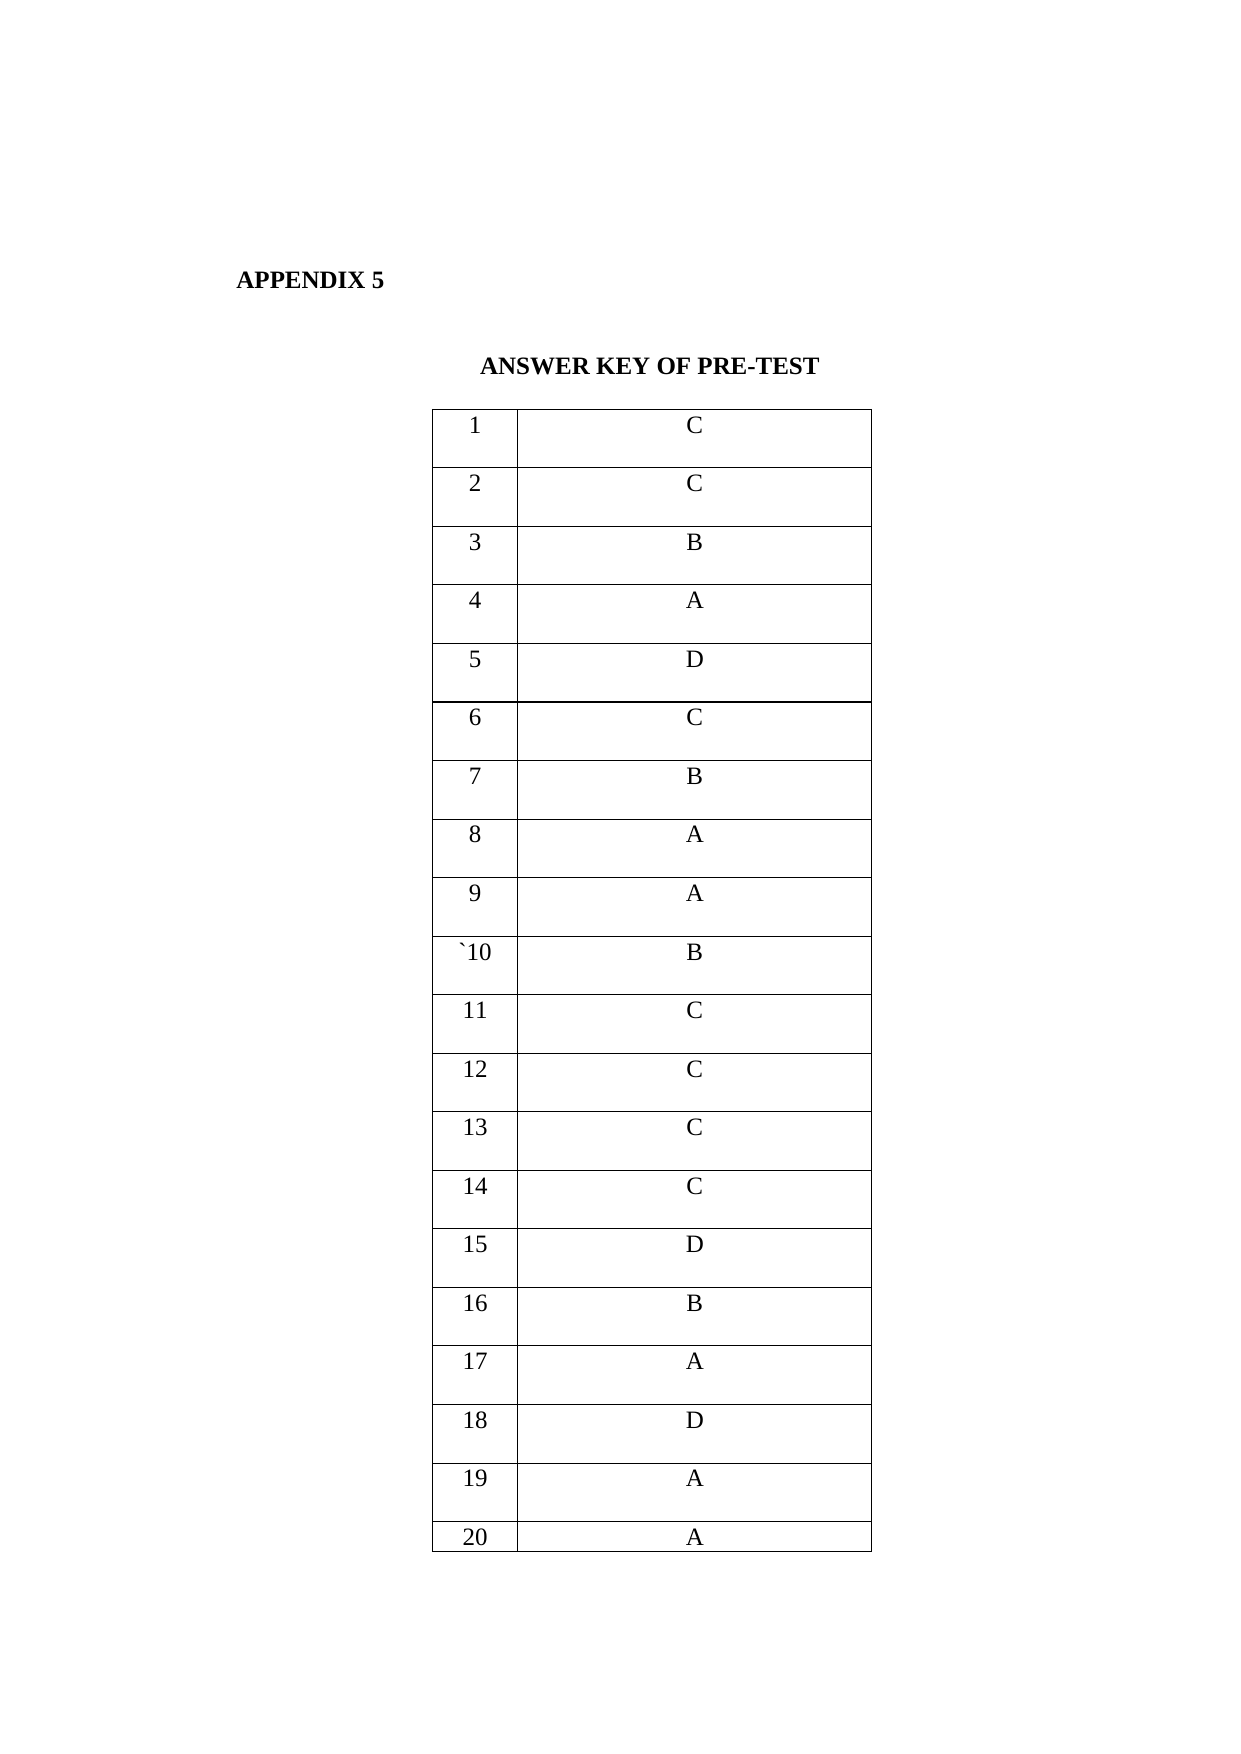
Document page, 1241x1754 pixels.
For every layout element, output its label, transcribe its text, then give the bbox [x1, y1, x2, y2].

table_cell B [518, 937, 871, 994]
table_cell C [518, 995, 871, 1053]
table_cell D [518, 644, 871, 701]
table_cell 15 [433, 1229, 517, 1287]
table_cell 4 [433, 585, 517, 643]
table_cell 14 [433, 1171, 517, 1228]
table_cell 9 [433, 878, 517, 936]
table_cell A [518, 878, 871, 936]
table_cell 6 [433, 703, 517, 760]
table_cell C [518, 1054, 871, 1111]
table_cell 18 [433, 1405, 517, 1462]
table_cell 19 [433, 1464, 517, 1521]
table_cell A [518, 1346, 871, 1404]
table_cell B [518, 1288, 871, 1345]
table_header C [518, 410, 871, 467]
table_cell B [518, 761, 871, 818]
table_cell 16 [433, 1288, 517, 1345]
table_cell A [518, 820, 871, 877]
table_cell 20 [433, 1522, 517, 1551]
table_cell 2 [433, 468, 517, 526]
table_cell C [518, 1171, 871, 1228]
table_cell C [518, 468, 871, 526]
text ANSWER KEY OF PRE-TEST [236, 351, 1063, 380]
table_cell 5 [433, 644, 517, 701]
table_cell `10 [433, 937, 517, 994]
table_cell A [518, 585, 871, 643]
table_cell 17 [433, 1346, 517, 1404]
table_cell C [518, 703, 871, 760]
table_cell 7 [433, 761, 517, 818]
table_cell 3 [433, 527, 517, 584]
table_cell D [518, 1405, 871, 1462]
table_cell C [518, 1112, 871, 1170]
text APPENDIX 5 [236, 265, 1063, 294]
table_cell 13 [433, 1112, 517, 1170]
table_cell 11 [433, 995, 517, 1053]
table_cell 12 [433, 1054, 517, 1111]
table_cell A [518, 1522, 871, 1551]
table_cell 8 [433, 820, 517, 877]
table_cell B [518, 527, 871, 584]
table_cell D [518, 1229, 871, 1287]
table_cell A [518, 1464, 871, 1521]
table_header 1 [433, 410, 517, 467]
